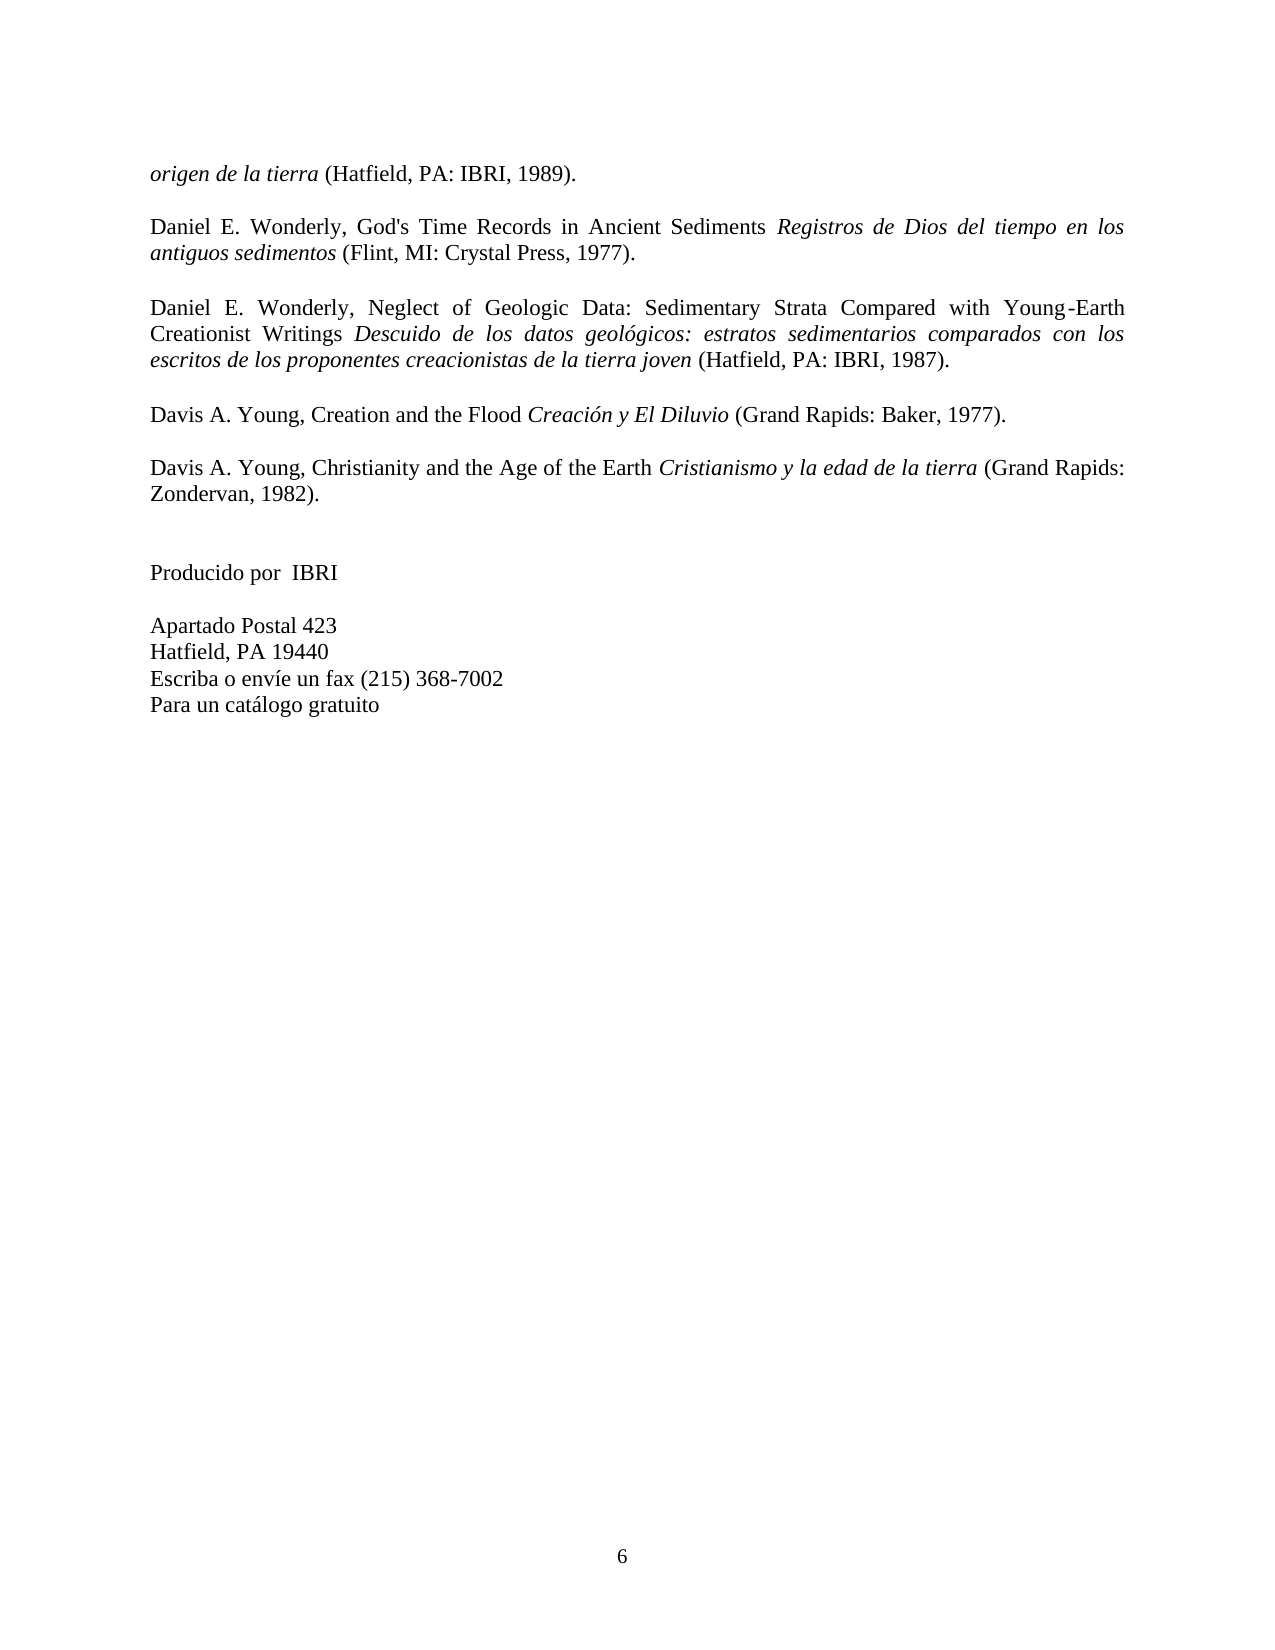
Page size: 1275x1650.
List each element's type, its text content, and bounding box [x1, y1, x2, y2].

text Producido por IBRI [150, 559, 1125, 586]
text Apartado Postal 423 [150, 612, 1125, 638]
text Davis A. Young, Christianity and the Age of the Earth Cristianismo y la edad de la tierra (Grand Rapids: Zondervan, 1982). [150, 454, 1125, 507]
text Davis A. Young, Creation and the Flood Creación y El Diluvio (Grand Rapids: Baker, 1977). [150, 401, 1125, 427]
text Daniel E. Wonderly, God's Time Records in Ancient Sediments Registros de Dios del tiempo en los antiguos sedimentos (Flint, MI: Crystal Press, 1977). [150, 213, 1125, 265]
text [150, 160, 1125, 186]
text Hatfield, PA 19440 [150, 638, 1125, 665]
text Para un catálogo gratuito [150, 691, 1125, 717]
text Daniel E. Wonderly, Neglect of Geologic Data: Sedimentary Strata Compared with Young-Earth Creationist Writings Descuido de los datos geológicos: estratos sedimentarios comparados con los escritos de los proponentes creacionistas de la tierra joven (Hatfield, PA: IBRI, 1987). [150, 294, 1125, 373]
text Escriba o envíe un fax (215) 368-7002 [150, 665, 1125, 691]
